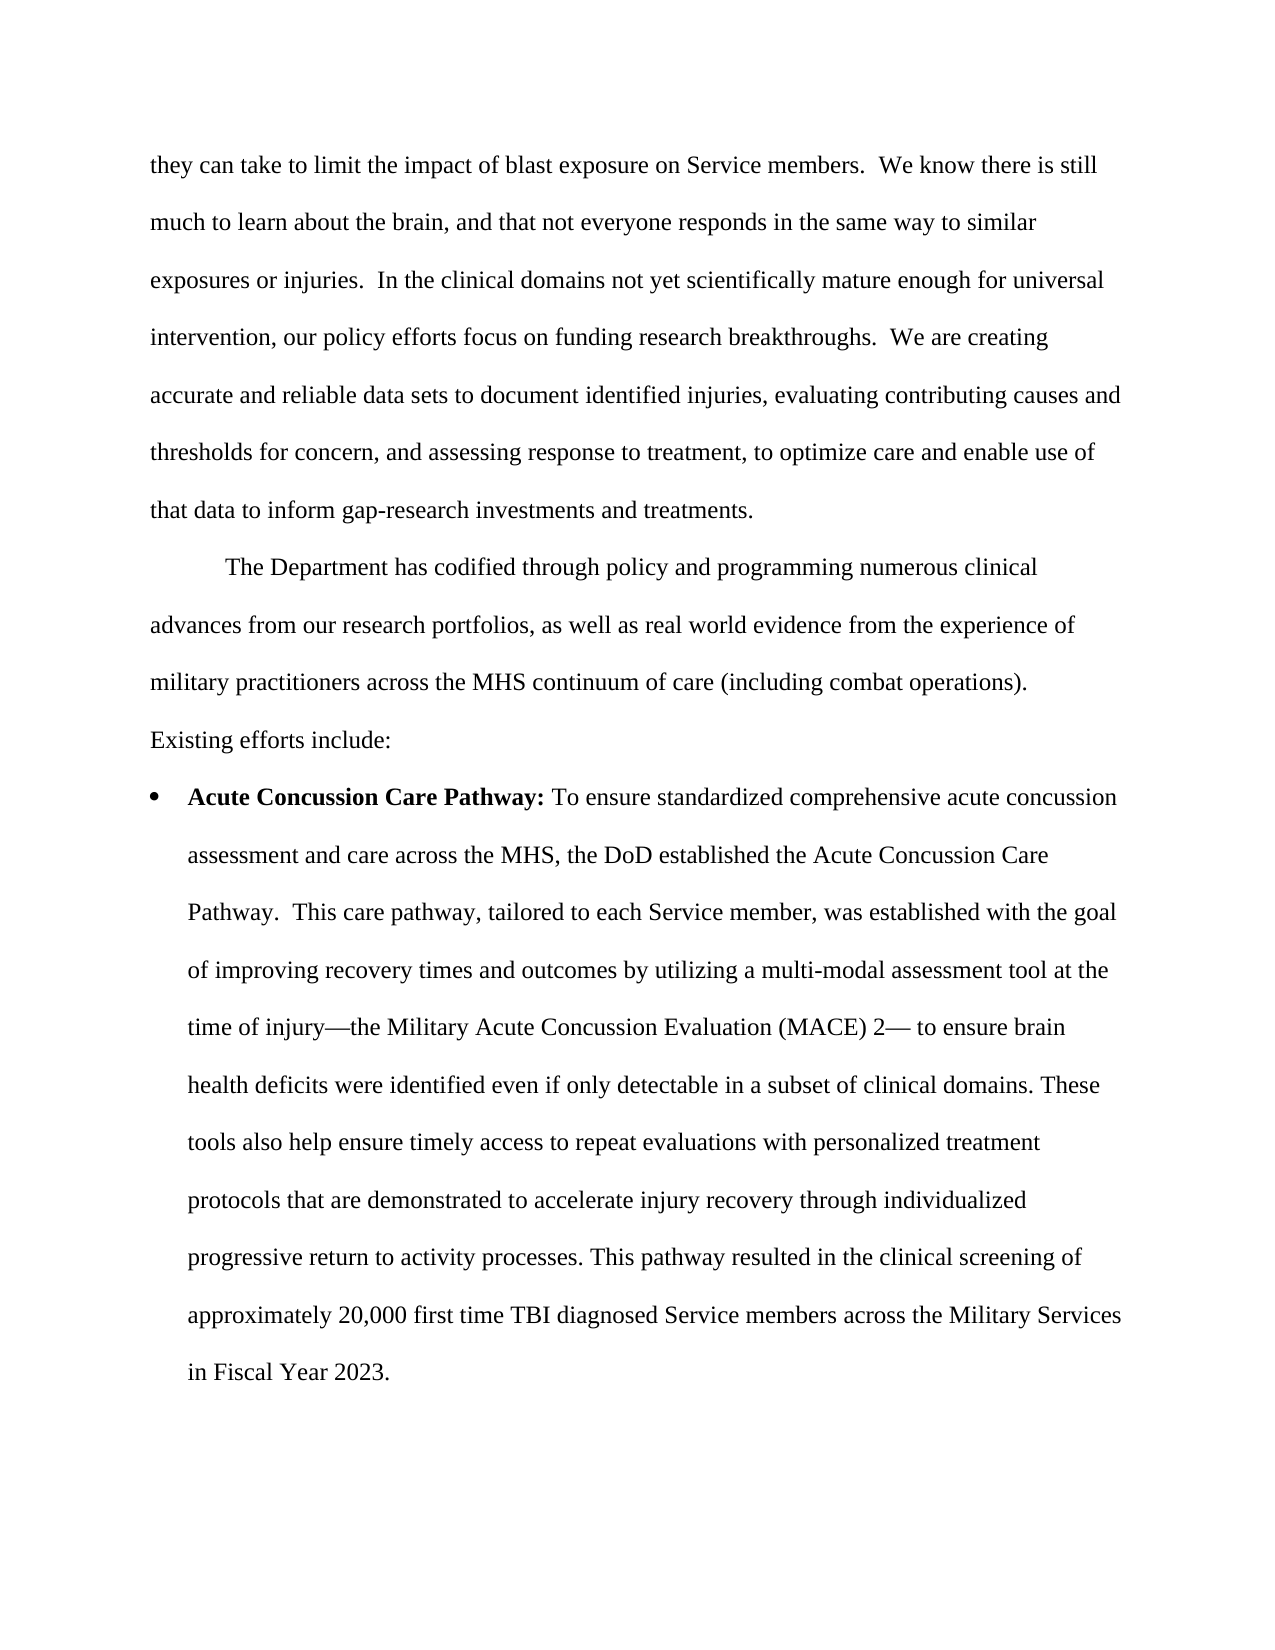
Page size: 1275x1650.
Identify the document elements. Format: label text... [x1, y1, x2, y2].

list Acute Concussion Care Pathway: To ensure standardized comprehensive acute concussion assessment and care across the MHS, the DoD established the Acute Concussion Care Pathway. This care pathway, tailored to each Service member, was established with the goal of improving recovery times and outcomes by utilizing a multi-modal assessment tool at the time of injury—the Military Acute Concussion Evaluation (MACE) 2— to ensure brain health deficits were identified even if only detectable in a subset of clinical domains. These tools also help ensure timely access to repeat evaluations with personalized treatment protocols that are demonstrated to accelerate injury recovery through individualized progressive return to activity processes. This pathway resulted in the clinical screening of approximately 20,000 first time TBI diagnosed Service members across the Military Services in Fiscal Year 2023. [150, 782, 1125, 1386]
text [150, 150, 1125, 524]
text Existing efforts include: [150, 725, 1125, 754]
text The Department has codified through policy and programming numerous clinical advances from our research portfolios, as well as real world evidence from the experience of military practitioners across the MHS continuum of care (including combat operations). [150, 552, 1125, 696]
